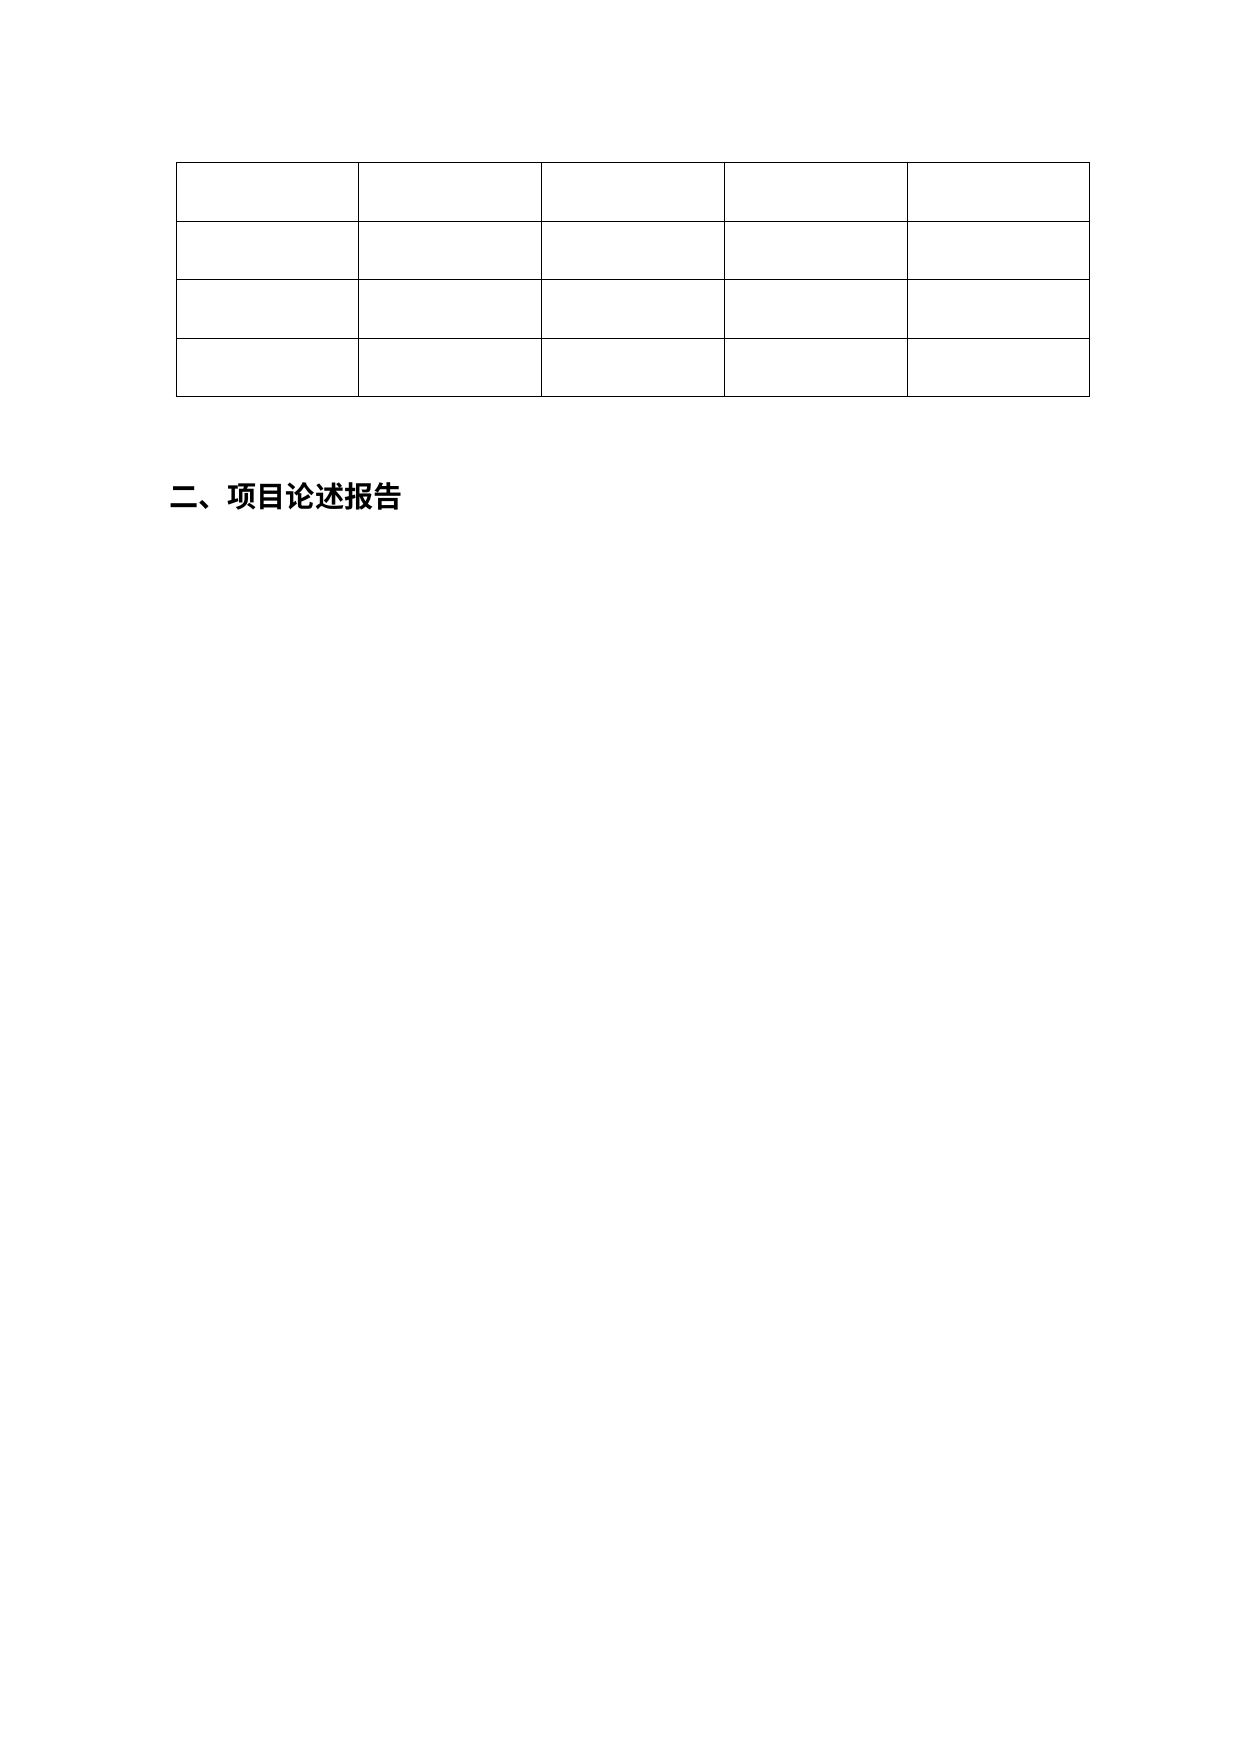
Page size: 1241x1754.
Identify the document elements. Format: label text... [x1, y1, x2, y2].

table_cell [359, 222, 541, 279]
table_cell [908, 339, 1089, 396]
text 二、项目论述报告 [169, 462, 1053, 527]
table_cell [725, 280, 907, 338]
table_cell [908, 222, 1089, 279]
table_cell [725, 163, 907, 221]
table_cell [908, 163, 1089, 221]
table_cell [359, 280, 541, 338]
table_cell [542, 339, 724, 396]
table_cell [177, 280, 358, 338]
table_cell [725, 339, 907, 396]
table_cell [177, 339, 358, 396]
table_cell [908, 280, 1089, 338]
table_cell [359, 163, 541, 221]
table_cell [177, 222, 358, 279]
table_cell [542, 163, 724, 221]
table_cell [359, 339, 541, 396]
table_cell [725, 222, 907, 279]
table_cell [542, 222, 724, 279]
table_cell [542, 280, 724, 338]
table_cell [177, 163, 358, 221]
